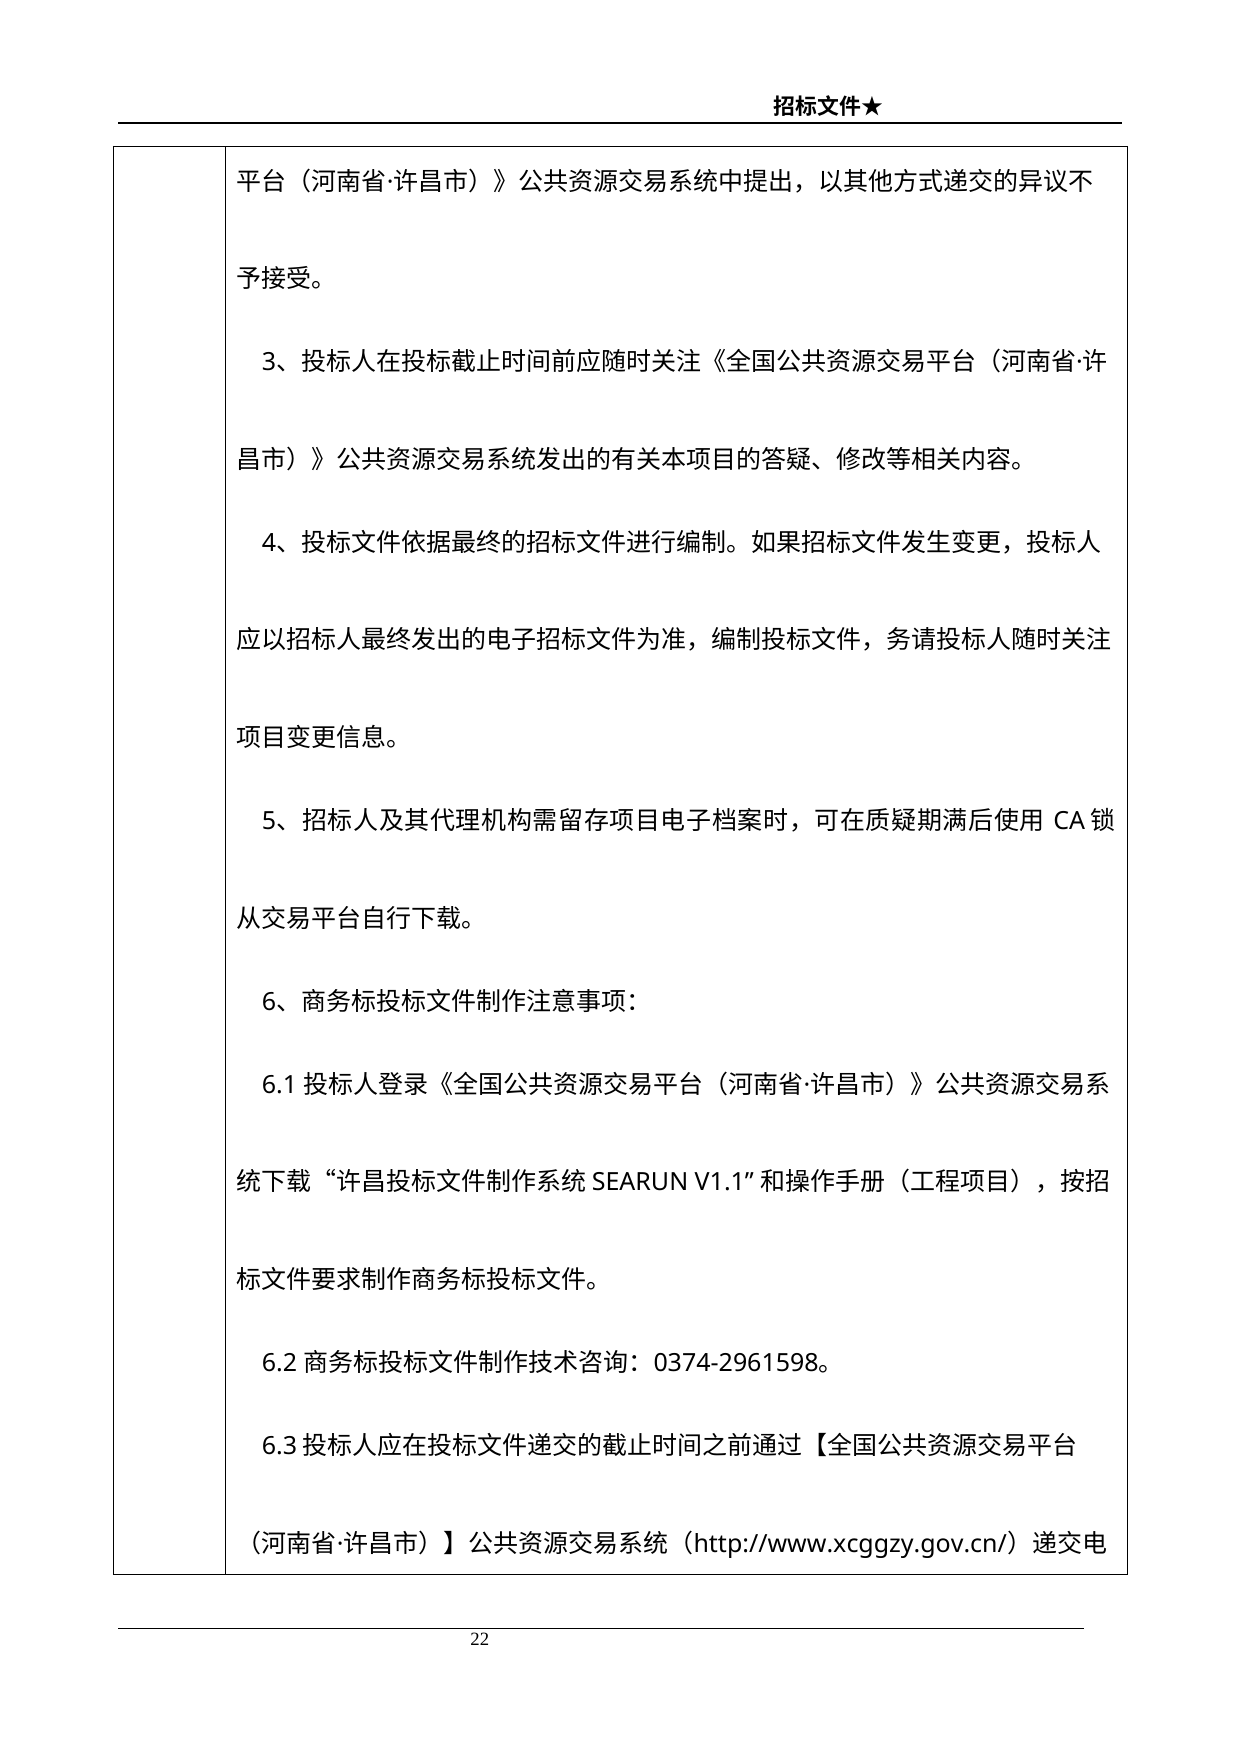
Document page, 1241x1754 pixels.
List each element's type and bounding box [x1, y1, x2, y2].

table_cell [114, 147, 225, 1574]
table_cell [226, 147, 1127, 1574]
